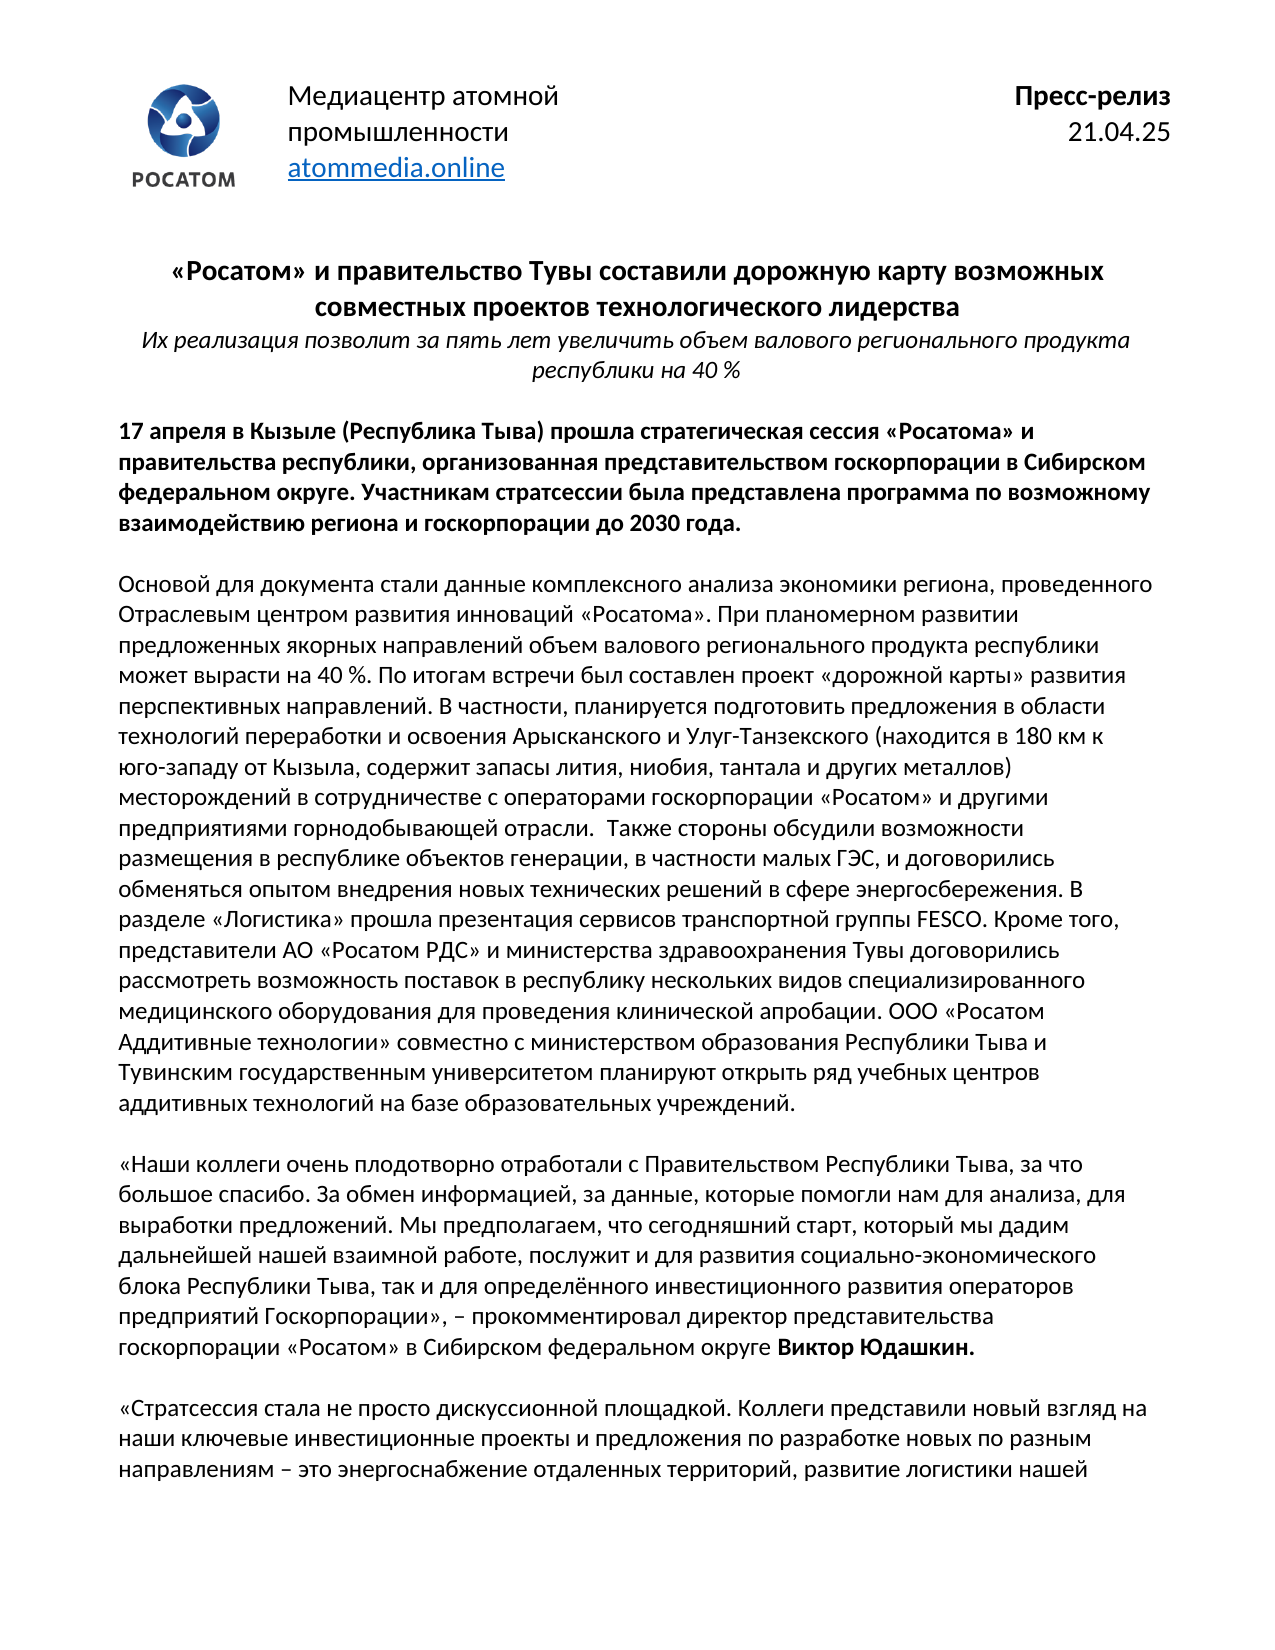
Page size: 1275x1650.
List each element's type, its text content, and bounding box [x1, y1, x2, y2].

text «Наши коллеги очень плодотворно отработали с Правительством Республики Тыва, за что большое спасибо. За обмен информацией, за данные, которые помогли нам для анализа, для выработки предложений. Мы предполагаем, что сегодняшний старт, который мы дадим дальнейшей нашей взаимной работе, послужит и для развития социально-экономического блока Республики Тыва, так и для определённого инвестиционного развития операторов предприятий Госкорпорации», – прокомментировал директор представительства госкорпорации «Росатом» в Сибирском федеральном округе Виктор Юдашкин. [118, 1148, 1157, 1361]
text Их реализация позволит за пять лет увеличить объем валового регионального продукта республики на 40 % [118, 324, 1157, 385]
text Основой для документа стали данные комплексного анализа экономики региона, проведенного Отраслевым центром развития инноваций «Росатома». При планомерном развитии предложенных якорных направлений объем валового регионального продукта республики может вырасти на 40 %. По итогам встречи был составлен проект «дорожной карты» развития перспективных направлений. В частности, планируется подготовить предложения в области технологий переработки и освоения Арысканского и Улуг-Танзекского (находится в 180 км к юго-западу от Кызыла, содержит запасы лития, ниобия, тантала и других металлов) месторождений в сотрудничестве с операторами госкорпорации «Росатом» и другими предприятиями горнодобывающей отрасли. Также стороны обсудили возможности размещения в республике объектов генерации, в частности малых ГЭС, и договорились обменяться опытом внедрения новых технических решений в сфере энергосбережения. В разделе «Логистика» прошла презентация сервисов транспортной группы FESCO. Кроме того, представители АО «Росатом РДС» и министерства здравоохранения Тувы договорились рассмотреть возможность поставок в республику нескольких видов специализированного медицинского оборудования для проведения клинической апробации. ООО «Росатом Аддитивные технологии» совместно с министерством образования Республики Тыва и Тувинским государственным университетом планируют открыть ряд учебных центров аддитивных технологий на базе образовательных учреждений. [118, 568, 1157, 1117]
picture [132, 84, 235, 187]
table_header Пресс-релиз 21.04.25 [705, 78, 1240, 222]
text 17 апреля в Кызыле (Республика Тыва) прошла стратегическая сессия «Росатома» и правительства республики, организованная представительством госкорпорации в Сибирском федеральном округе. Участникам стратсессии была представлена программа по возможному взаимодействию региона и госкорпорации до 2030 года. [118, 415, 1157, 537]
table_header [118, 78, 276, 222]
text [118, 1392, 1157, 1483]
table_header Медиацентр атомной промышленности atommedia.online [276, 78, 705, 222]
text «Росатом» и правительство Тувы составили дорожную карту возможных совместных проектов технологического лидерства [118, 252, 1157, 324]
